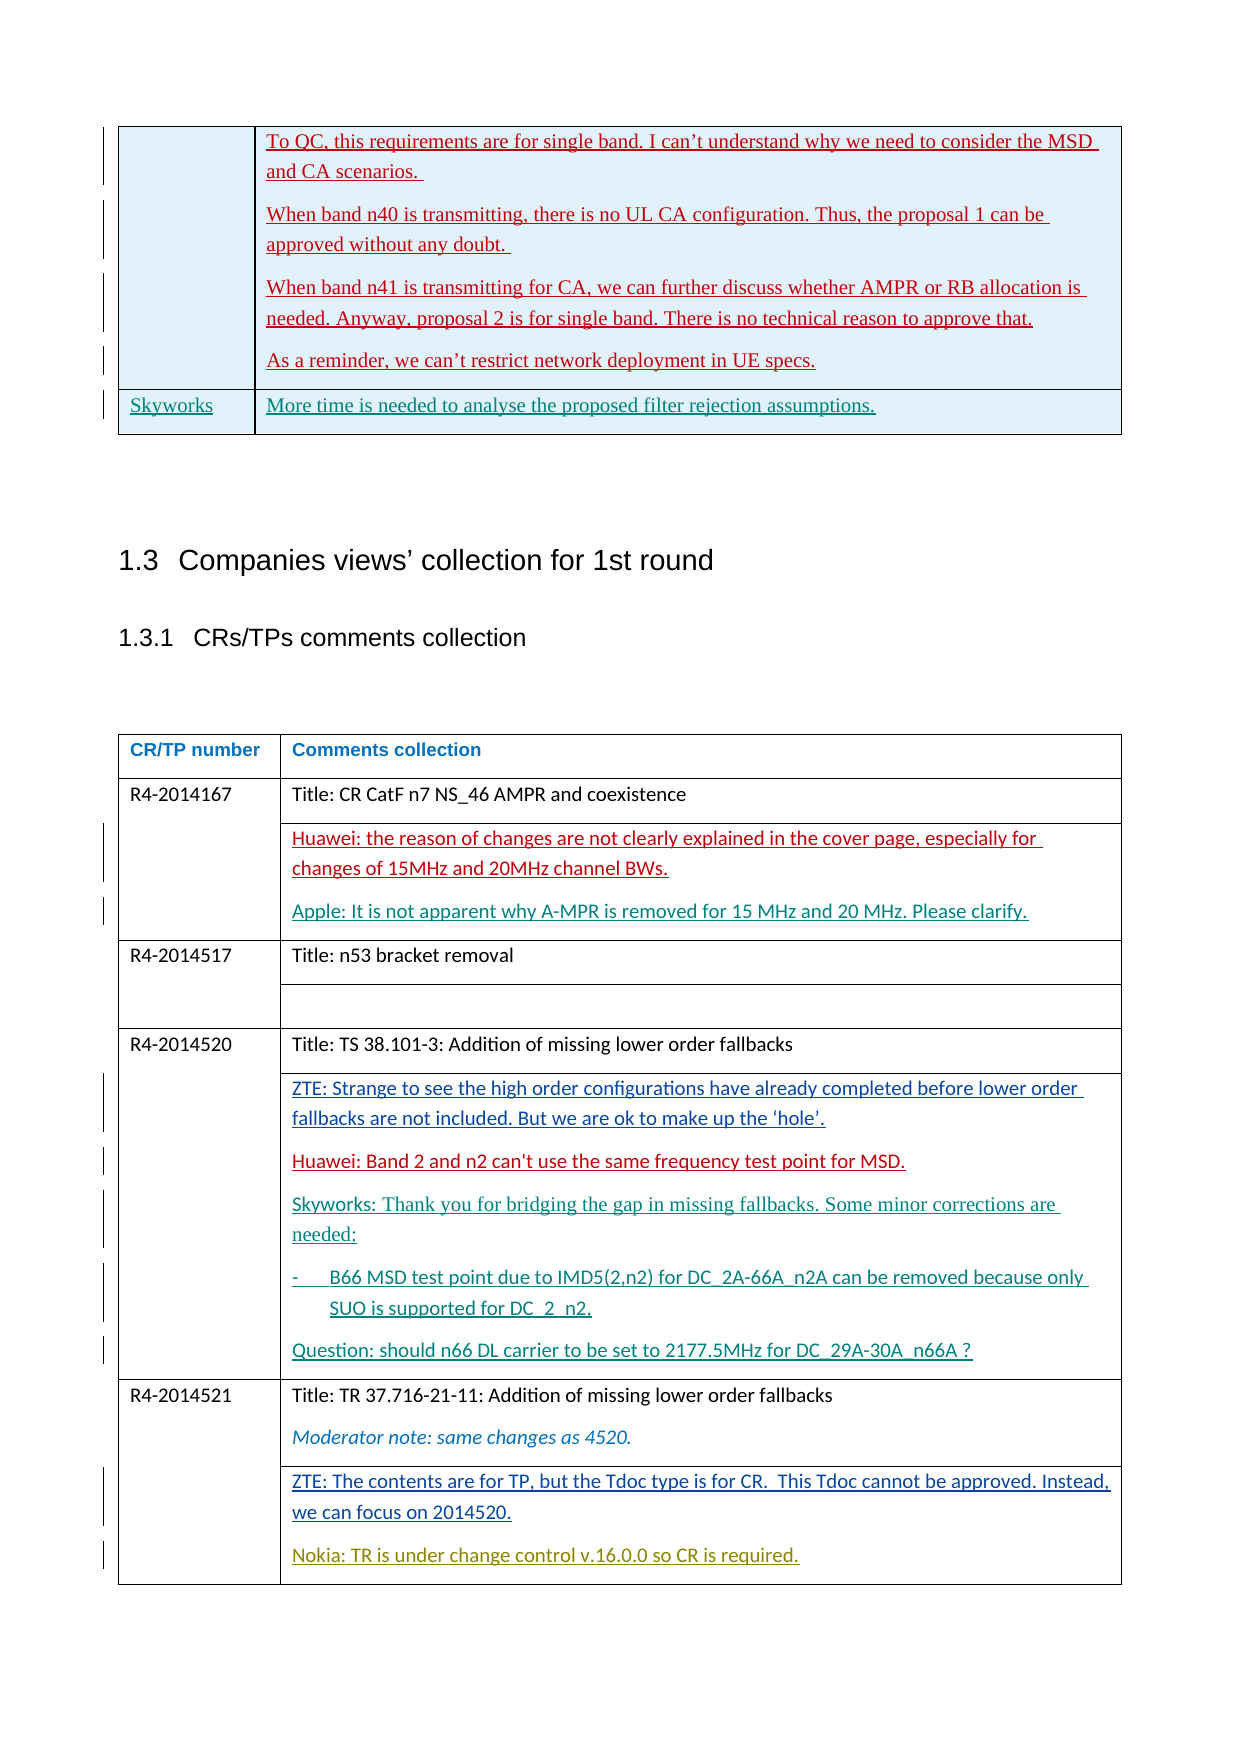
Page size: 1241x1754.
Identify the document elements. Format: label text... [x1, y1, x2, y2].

table_cell R4-2014520 [119, 1029, 280, 1379]
table_cell Title: n53 bracket removal [281, 941, 1121, 984]
table_header Comments collection [281, 735, 1121, 778]
table_cell R4-2014521 [119, 1380, 280, 1584]
subtitle CRs/TPs comments collection [118, 609, 1122, 666]
table_header CR/TP number [119, 735, 280, 778]
table_cell Title: TS 38.101-3: Addition of missing lower order fallbacks [281, 1029, 1121, 1072]
table_cell [281, 1467, 1121, 1584]
table_cell Title: CR CatF n7 NS_46 AMPR and coexistence [281, 779, 1121, 822]
table_cell [281, 824, 1121, 940]
table_cell R4-2014167 [119, 779, 280, 940]
table_cell R4-2014517 [119, 941, 280, 1028]
table_cell [281, 985, 1121, 1028]
subtitle Companies views’ collection for 1st round [118, 531, 1122, 588]
table_cell Title: TR 37.716-21-11: Addition of missing lower order fallbacks Moderator note: same changes as 4520. [281, 1380, 1121, 1466]
table_cell [281, 1074, 1121, 1379]
